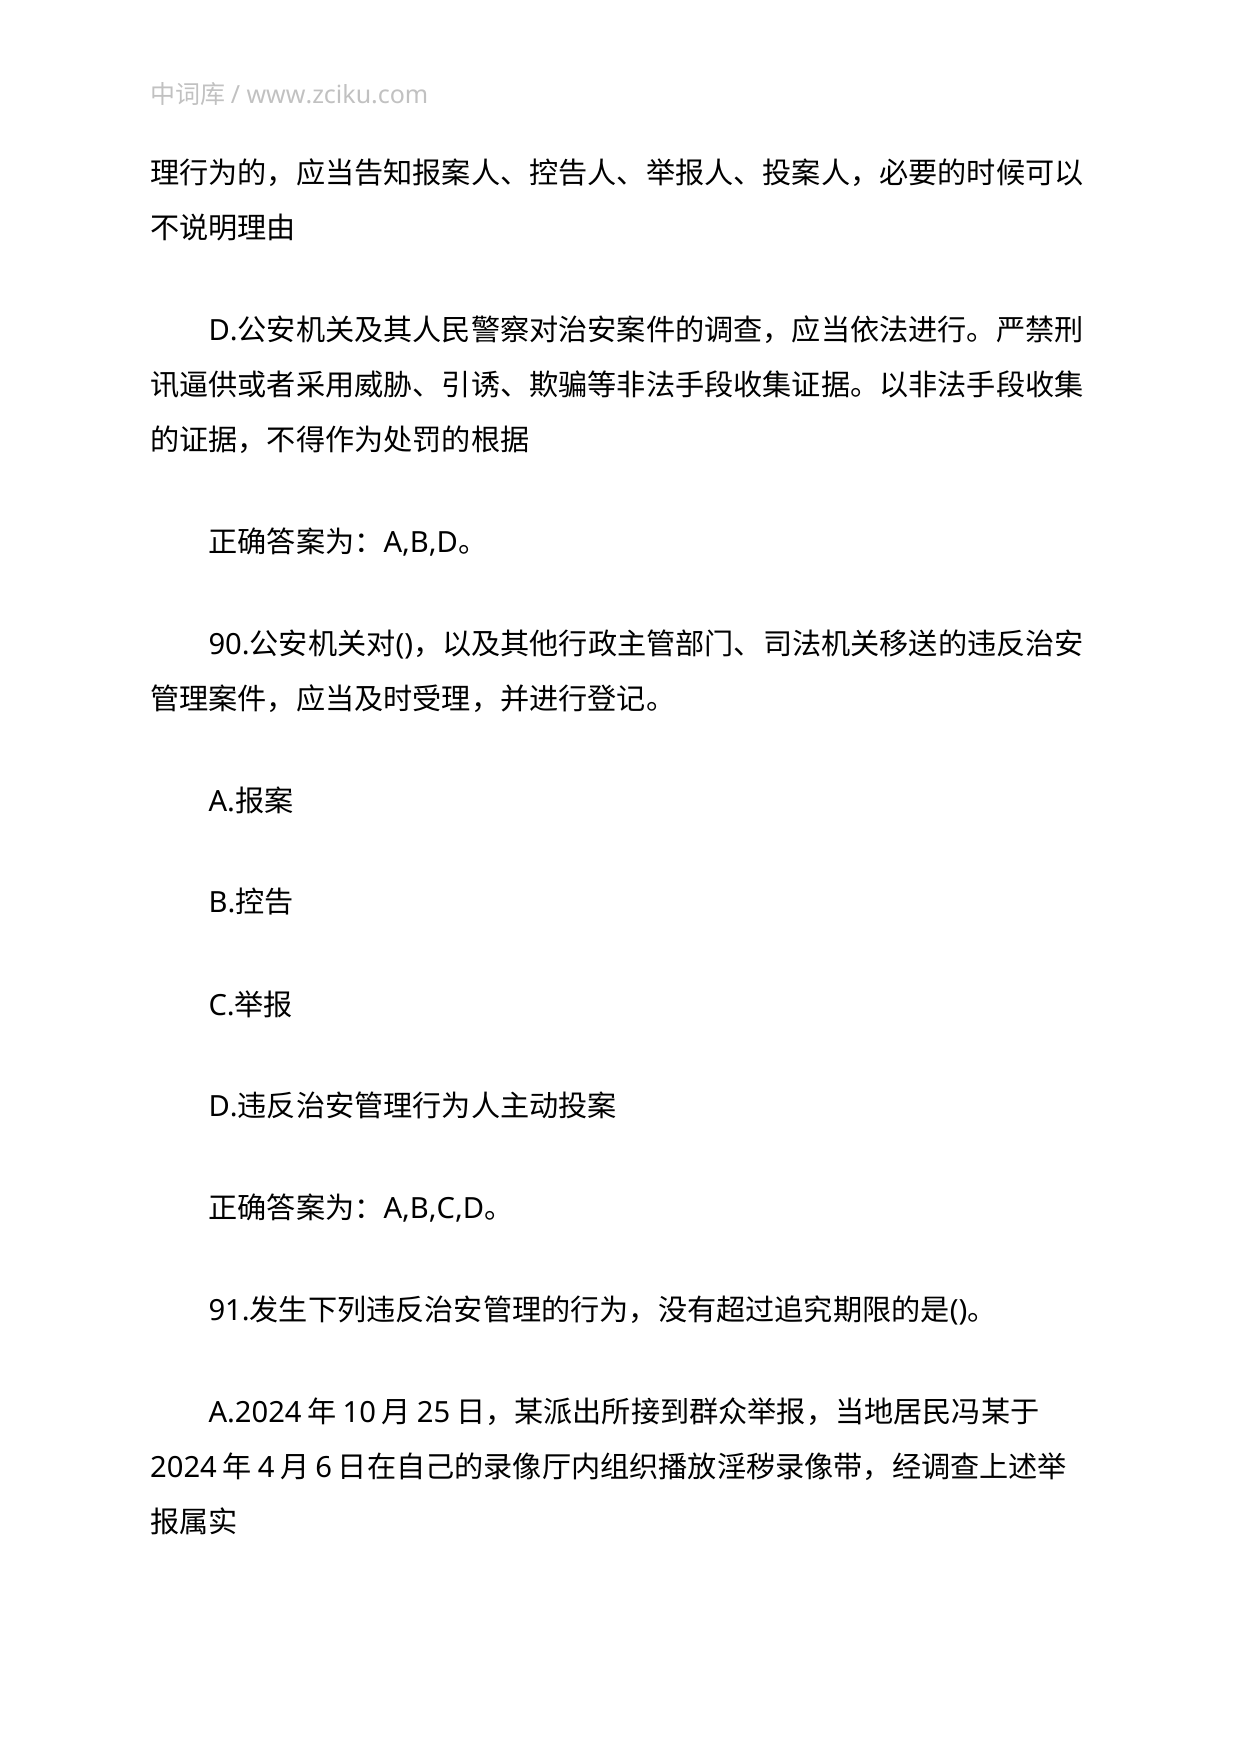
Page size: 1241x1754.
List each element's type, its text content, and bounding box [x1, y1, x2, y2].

text D.公安机关及其人民警察对治安案件的调查，应当依法进行。严禁刑讯逼供或者采用威胁、引诱、欺骗等非法手段收集证据。以非法手段收集的证据，不得作为处罚的根据 [150, 307, 1090, 459]
text D.违反治安管理行为人主动投案 [150, 1083, 1090, 1125]
text C.举报 [150, 981, 1090, 1023]
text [150, 150, 1090, 247]
text A.报案 [150, 777, 1090, 819]
text 正确答案为：A,B,C,D。 [150, 1185, 1090, 1227]
text 91.发生下列违反治安管理的行为，没有超过追究期限的是()。 [150, 1287, 1090, 1329]
text B.控告 [150, 879, 1090, 921]
text 正确答案为：A,B,D。 [150, 518, 1090, 561]
text 90.公安机关对()，以及其他行政主管部门、司法机关移送的违反治安管理案件，应当及时受理，并进行登记。 [150, 620, 1090, 718]
text A.2024年10月25日，某派出所接到群众举报，当地居民冯某于2024年4月6日在自己的录像厅内组织播放淫秽录像带，经调查上述举报属实 [150, 1389, 1090, 1541]
